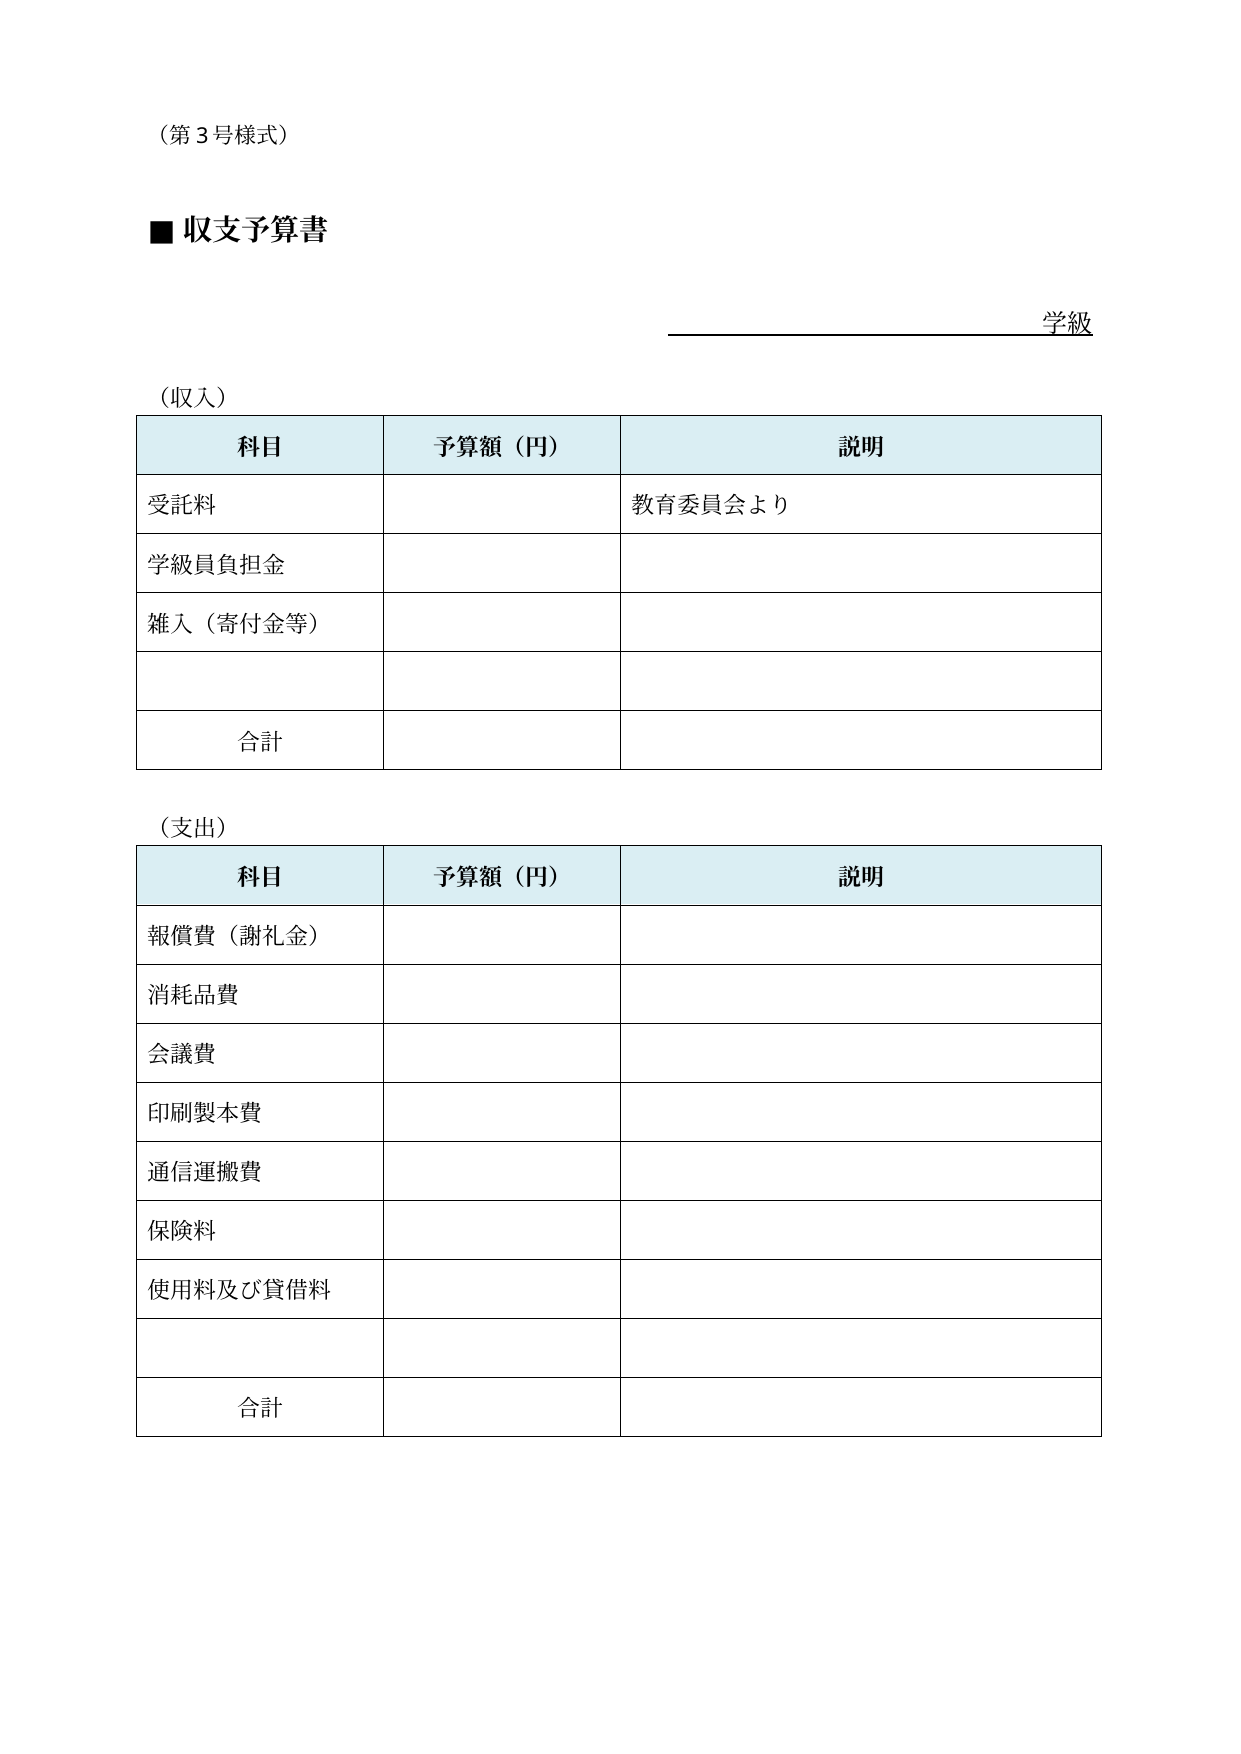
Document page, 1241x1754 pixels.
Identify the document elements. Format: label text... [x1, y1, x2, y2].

table_cell [621, 965, 1101, 1023]
table_cell [384, 1260, 620, 1318]
table_cell 使用料及び貸借料 [137, 1260, 383, 1318]
table_cell 会議費 [137, 1024, 383, 1082]
table_cell [384, 652, 620, 710]
table_cell [621, 652, 1101, 710]
table_cell [384, 593, 620, 651]
table_header 科目 [137, 846, 383, 904]
table_cell [384, 711, 620, 769]
table_cell [621, 593, 1101, 651]
text ■ 収支予算書 [148, 190, 1092, 265]
table_cell 合計 [137, 711, 383, 769]
table_cell [621, 1260, 1101, 1318]
table_header 説明 [621, 846, 1101, 904]
table_cell [384, 1083, 620, 1141]
table_cell [384, 1378, 620, 1436]
table_cell 教育委員会より [621, 475, 1101, 533]
table_cell [621, 534, 1101, 592]
table_header 説明 [621, 416, 1101, 474]
table_cell [384, 534, 620, 592]
text 学級 [148, 302, 1092, 340]
table_cell [384, 906, 620, 963]
table_cell [621, 906, 1101, 963]
text （収入） [148, 377, 1092, 415]
table_cell 通信運搬費 [137, 1142, 383, 1200]
table_cell [621, 1024, 1101, 1082]
table_cell [621, 711, 1101, 769]
table_cell [384, 965, 620, 1023]
table_cell [621, 1083, 1101, 1141]
table_cell [384, 1319, 620, 1377]
table_cell 受託料 [137, 475, 383, 533]
table_cell [384, 1142, 620, 1200]
table_cell 報償費（謝礼金） [137, 906, 383, 963]
table_cell [137, 1319, 383, 1377]
table_cell [621, 1201, 1101, 1259]
table_header 予算額（円） [384, 416, 620, 474]
table_cell 学級員負担金 [137, 534, 383, 592]
table_cell 印刷製本費 [137, 1083, 383, 1141]
table_cell [137, 652, 383, 710]
table_cell 雑入（寄付金等） [137, 593, 383, 651]
table_cell [621, 1142, 1101, 1200]
table_cell [384, 475, 620, 533]
table_cell [621, 1378, 1101, 1436]
table_header 予算額（円） [384, 846, 620, 904]
table_cell 消耗品費 [137, 965, 383, 1023]
table_cell [384, 1201, 620, 1259]
table_cell 合計 [137, 1378, 383, 1436]
table_cell [621, 1319, 1101, 1377]
table_cell [384, 1024, 620, 1082]
table_header 科目 [137, 416, 383, 474]
text （支出） [148, 808, 1092, 845]
table_cell 保険料 [137, 1201, 383, 1259]
